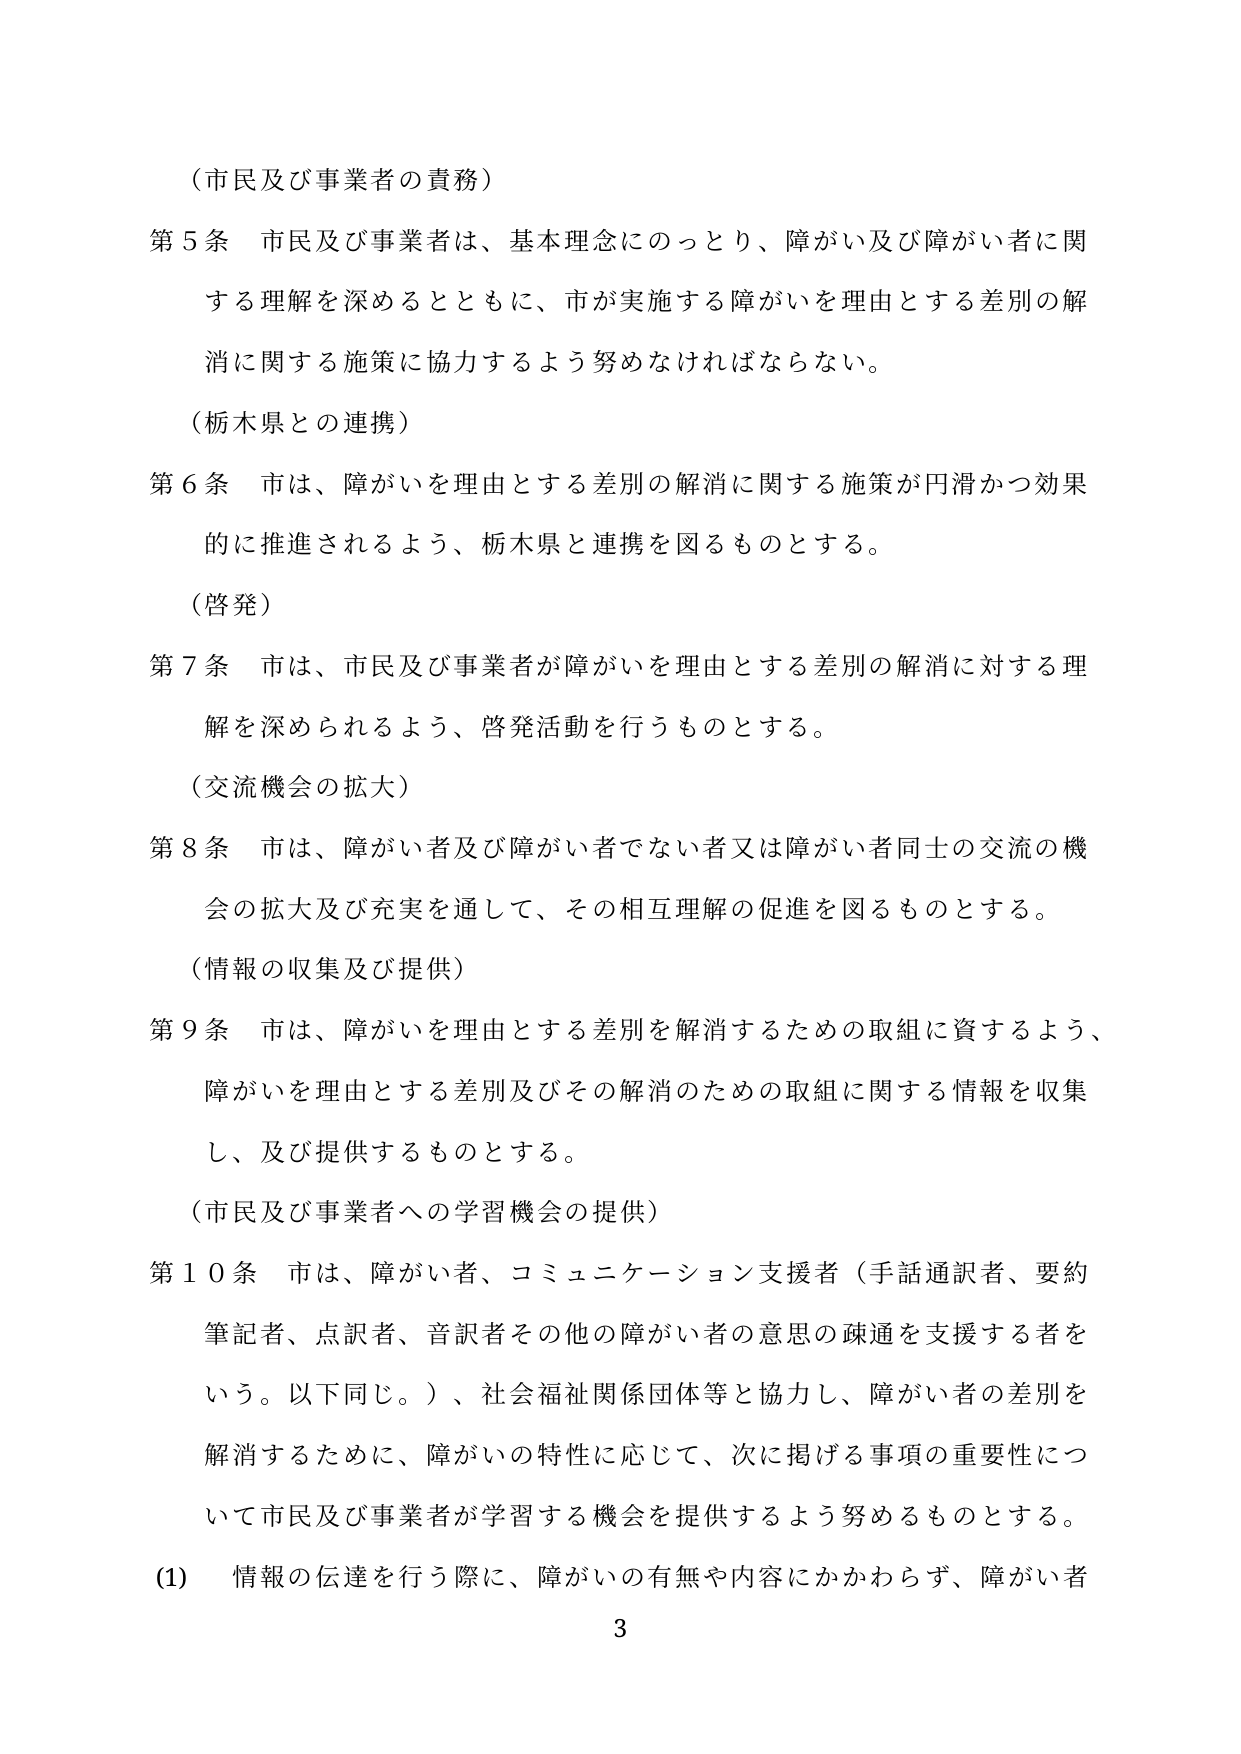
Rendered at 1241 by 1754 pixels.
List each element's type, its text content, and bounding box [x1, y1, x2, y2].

text 第５条 市民及び事業者は、基本理念にのっとり、障がい及び障がい者に関する理解を深めるとともに、市が実施する障がいを理由とする差別の解消に関する施策に協力するよう努めなければならない。 [149, 209, 1091, 391]
text （市民及び事業者への学習機会の提供） [149, 1181, 1091, 1241]
text 第９条 市は、障がいを理由とする差別を解消するための取組に資するよう、障がいを理由とする差別及びその解消のための取組に関する情報を収集し、及び提供するものとする。 [149, 998, 1091, 1181]
text （栃木県との連携） [149, 391, 1091, 452]
text 第６条 市は、障がいを理由とする差別の解消に関する施策が円滑かつ効果的に推進されるよう、栃木県と連携を図るものとする。 [149, 452, 1091, 573]
text （交流機会の拡大） [149, 756, 1091, 816]
text （啓発） [149, 573, 1091, 634]
text （市民及び事業者の責務） [149, 148, 1091, 209]
text 第７条 市は、市民及び事業者が障がいを理由とする差別の解消に対する理解を深められるよう、啓発活動を行うものとする。 [149, 634, 1091, 756]
text 第８条 市は、障がい者及び障がい者でない者又は障がい者同士の交流の機会の拡大及び充実を通して、その相互理解の促進を図るものとする。 [149, 816, 1091, 938]
text 第１０条 市は、障がい者、コミュニケーション支援者（手話通訳者、要約筆記者、点訳者、音訳者その他の障がい者の意思の疎通を支援する者をいう。以下同じ。）、社会福祉関係団体等と協力し、障がい者の差別を解消するために、障がいの特性に応じて、次に掲げる事項の重要性について市民及び事業者が学習する機会を提供するよう努めるものとする。 [149, 1241, 1091, 1545]
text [149, 1545, 1091, 1606]
text （情報の収集及び提供） [149, 938, 1091, 998]
